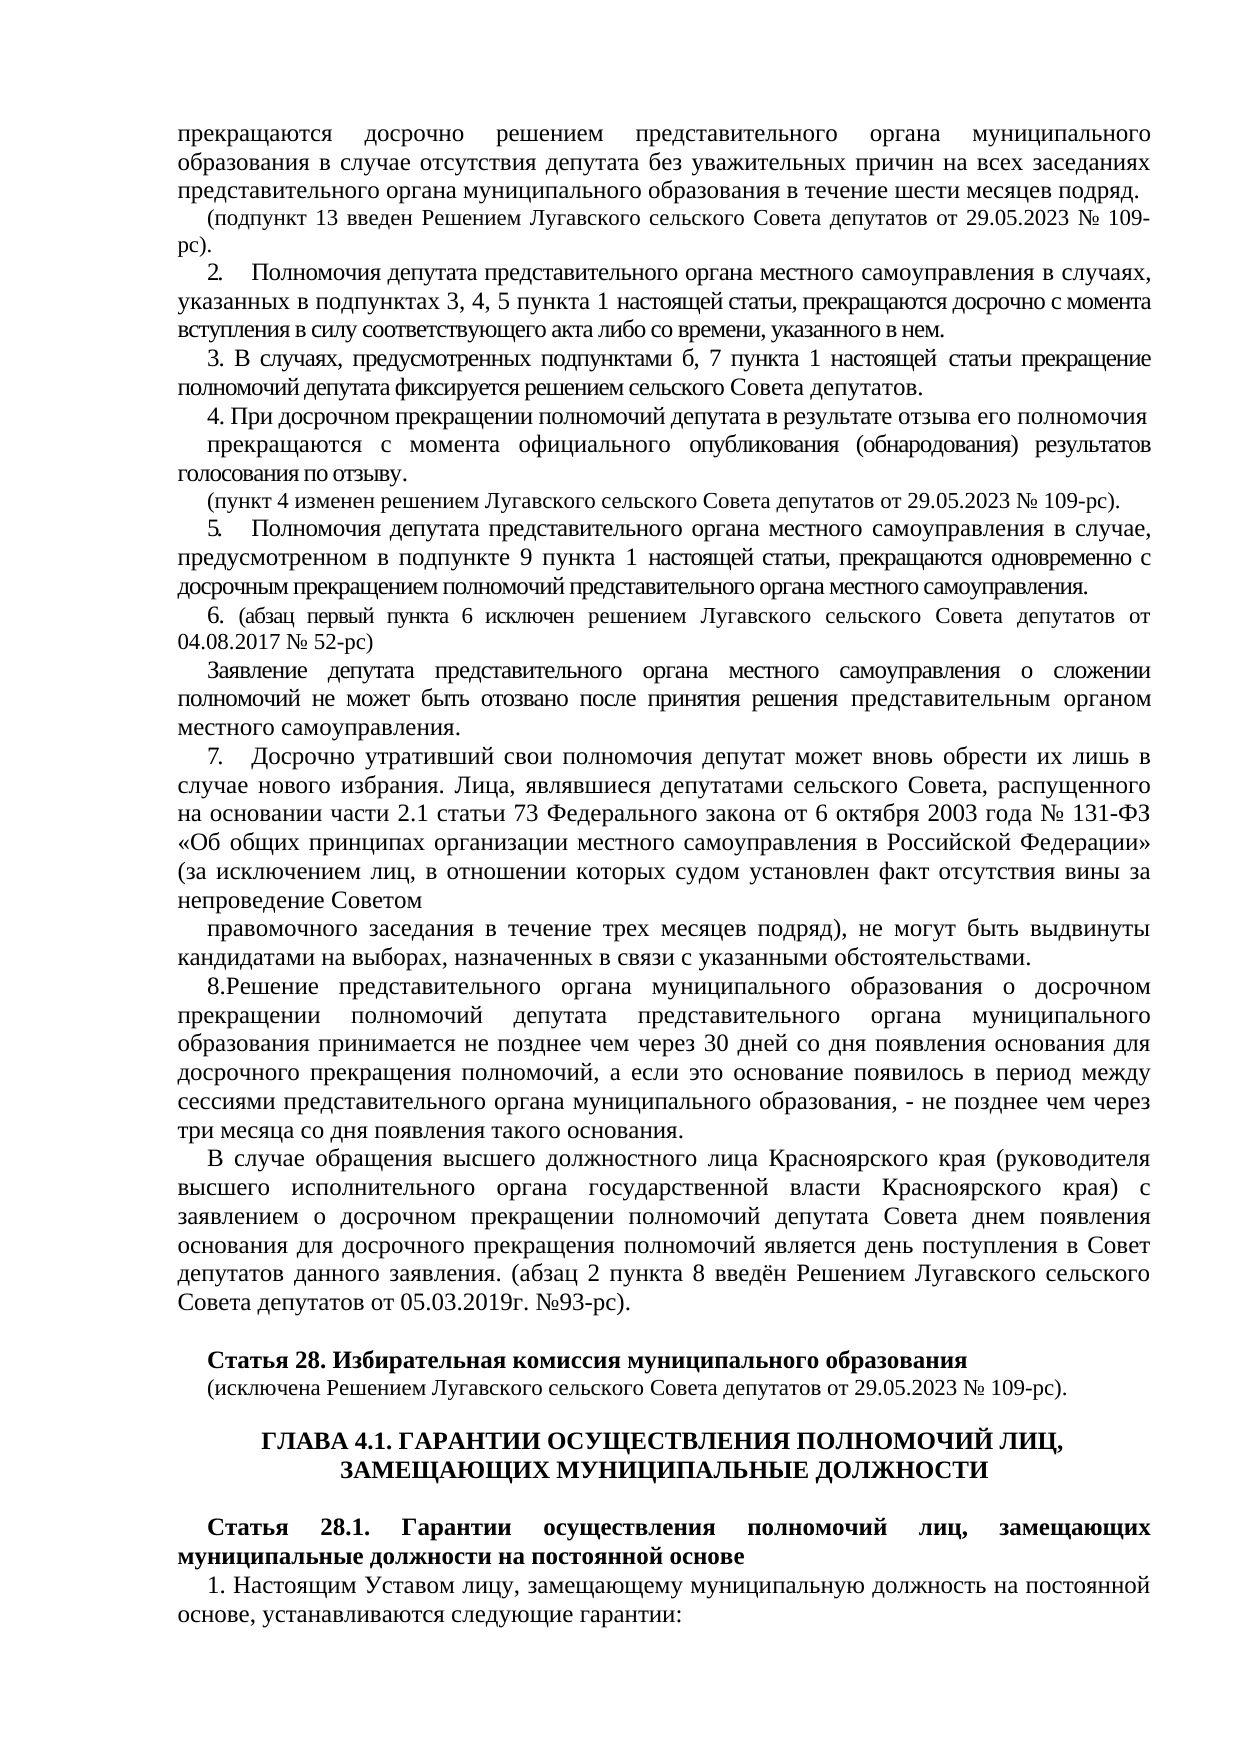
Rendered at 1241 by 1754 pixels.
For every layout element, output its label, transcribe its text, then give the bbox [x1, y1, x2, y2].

text 5. Полномочия депутата представительного органа местного самоуправления в случае, предусмотренном в подпункте 9 пункта 1 настоящей статьи, прекращаются одновременно с досрочным прекращением полномочий представительного органа местного самоуправления. [177, 513, 1152, 600]
text правомочного заседания в течение трех месяцев подряд), не могут быть выдвинуты кандидатами на выборах, назначенных в связи с указанными обстоятельствами. [177, 913, 1152, 971]
text Статья 28. Избирательная комиссия муниципального образования [177, 1345, 1152, 1373]
text Статья 28.1. Гарантии осуществления полномочий лиц, замещающих муниципальные должности на постоянной основе [177, 1512, 1152, 1570]
text 3. В случаях, предусмотренных подпунктами б, 7 пункта 1 настоящей статьи прекращение полномочий депутата фиксируется решением сельского Совета депутатов. [177, 343, 1152, 401]
text 4. При досрочном прекращении полномочий депутата в результате отзыва его полномочия [177, 401, 1152, 429]
list (исключена Решением Лугавского сельского Совета депутатов от 29.05.2023 № 109-рс). [177, 1373, 1152, 1400]
text прекращаются досрочно решением представительного органа муниципального образования в случае отсутствия депутата без уважительных причин на всех заседаниях представительного органа муниципального образования в течение шести месяцев подряд. [177, 118, 1152, 204]
list (подпункт 13 введен Решением Лугавского сельского Совета депутатов от 29.05.2023 № 109-рс). [177, 204, 1152, 257]
text ГЛАВА 4.1. ГАРАНТИИ ОСУЩЕСТВЛЕНИЯ ПОЛНОМОЧИЙ ЛИЦ, ЗАМЕЩАЮЩИХ МУНИЦИПАЛЬНЫЕ ДОЛЖНОСТИ [173, 1426, 1152, 1484]
text прекращаются с момента официального опубликования (обнародования) результатов голосования по отзыву. [177, 429, 1152, 487]
text В случае обращения высшего должностного лица Красноярского края (руководителя высшего исполнительного органа государственной власти Красноярского края) с заявлением о досрочном прекращении полномочий депутата Совета днем появления основания для досрочного прекращения полномочий является день поступления в Совет депутатов данного заявления. (абзац 2 пункта 8 введён Решением Лугавского сельского Совета депутатов от 05.03.2019г. №93-рс). [177, 1143, 1152, 1316]
text 2. Полномочия депутата представительного органа местного самоуправления в случаях, указанных в подпунктах 3, 4, 5 пункта 1 настоящей статьи, прекращаются досрочно с момента вступления в силу соответствующего акта либо со времени, указанного в нем. [177, 257, 1152, 343]
text 1. Настоящим Уставом лицу, замещающему муниципальную должность на постоянной основе, устанавливаются следующие гарантии: [177, 1570, 1152, 1627]
text Заявление депутата представительного органа местного самоуправления о сложении полномочий не может быть отозвано после принятия решения представительным органом местного самоуправления. [177, 655, 1152, 741]
text (пункт 4 изменен решением Лугавского сельского Совета депутатов от 29.05.2023 № 109-рс). [177, 487, 1152, 513]
text 7. Досрочно утративший свои полномочия депутат может вновь обрести их лишь в случае нового избрания. Лица, являвшиеся депутатами сельского Совета, распущенного на основании части 2.1 статьи 73 Федерального закона от 6 октября 2003 года № 131-ФЗ «Об общих принципах организации местного самоуправления в Российской Федерации» (за исключением лиц, в отношении которых судом установлен факт отсутствия вины за непроведение Советом [177, 741, 1152, 913]
text 6. (абзац первый пункта 6 исключен решением Лугавского сельского Совета депутатов от 04.08.2017 № 52-рс) [177, 600, 1152, 655]
text 8.Решение представительного органа муниципального образования о досрочном прекращении полномочий депутата представительного органа муниципального образования принимается не позднее чем через 30 дней со дня появления основания для досрочного прекращения полномочий, а если это основание появилось в период между сессиями представительного органа муниципального образования, - не позднее чем через три месяца со дня появления такого основания. [177, 971, 1152, 1143]
